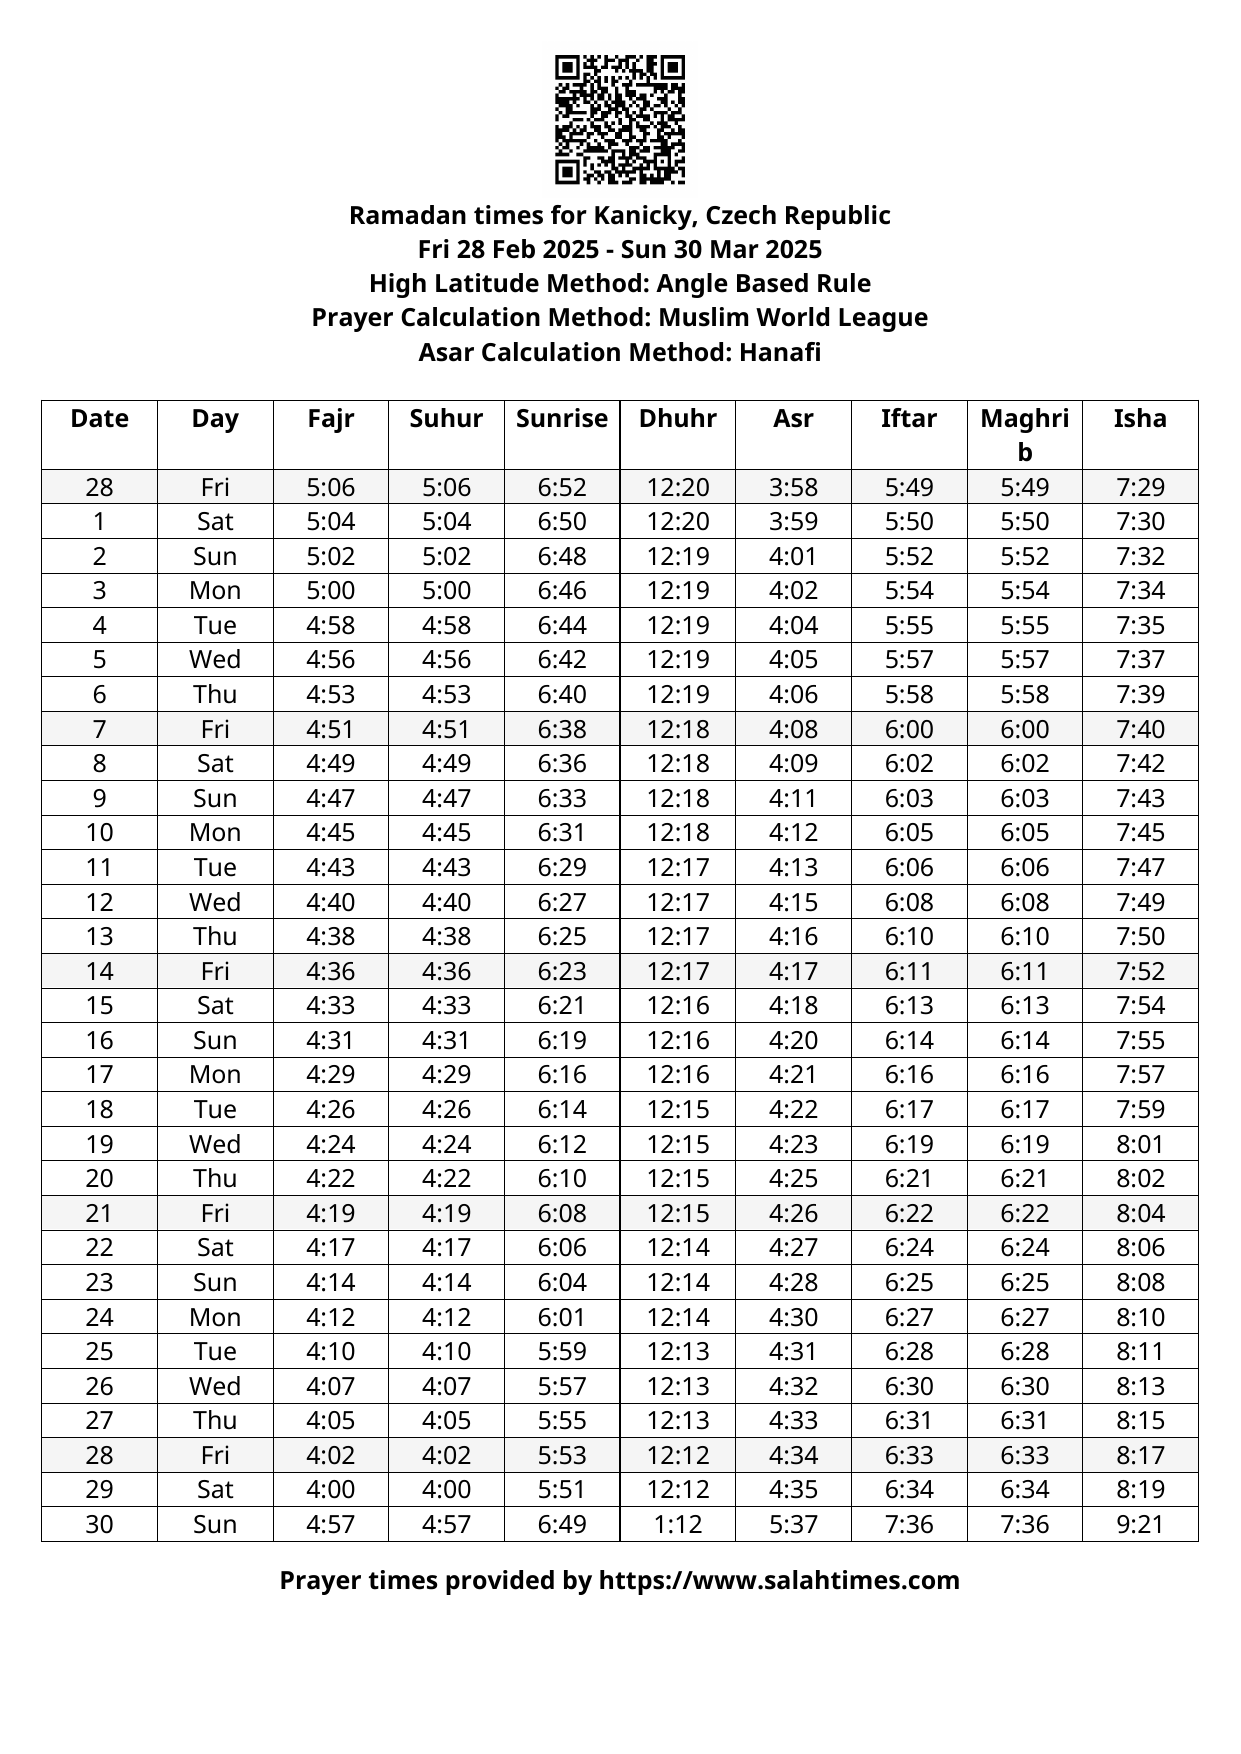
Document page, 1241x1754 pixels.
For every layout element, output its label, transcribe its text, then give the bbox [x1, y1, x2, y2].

table_cell 7:36 [852, 1507, 967, 1541]
table_cell Mon [158, 1058, 273, 1091]
table_cell 6:11 [968, 954, 1082, 987]
table_cell 6:13 [968, 989, 1082, 1022]
table_cell 6:19 [852, 1127, 967, 1160]
table_cell 6:36 [505, 746, 619, 780]
table_cell 4:19 [274, 1196, 388, 1229]
table_cell 6:21 [852, 1161, 967, 1195]
table_cell 6:22 [852, 1196, 967, 1229]
table_cell 4:22 [736, 1092, 851, 1126]
table_cell 6:24 [968, 1231, 1082, 1264]
table_cell 4:17 [389, 1231, 504, 1264]
table_cell Sun [158, 1507, 273, 1541]
table_cell 4:47 [389, 781, 504, 814]
table_cell Sat [158, 746, 273, 780]
table_cell 4:33 [736, 1404, 851, 1437]
table_cell 8:10 [1083, 1300, 1198, 1333]
table_cell 4:26 [736, 1196, 851, 1229]
table_cell 7:30 [1083, 504, 1198, 538]
table_cell 16 [42, 1023, 157, 1057]
table_cell Thu [158, 1404, 273, 1437]
table_cell 3:59 [736, 504, 851, 538]
table_cell 6:25 [505, 919, 619, 953]
table_cell 7:43 [1083, 781, 1198, 814]
table_cell 6:16 [852, 1058, 967, 1091]
table_cell 4:26 [389, 1092, 504, 1126]
text High Latitude Method: Angle Based Rule [42, 266, 1198, 300]
table_cell 4:51 [274, 712, 388, 745]
table_cell Mon [158, 816, 273, 849]
table_cell 19 [42, 1127, 157, 1160]
table_cell 6:12 [505, 1127, 619, 1160]
text Prayer times provided by https://www.salahtimes.com [42, 1563, 1198, 1597]
table_cell 6:27 [968, 1300, 1082, 1333]
table_cell 7 [42, 712, 157, 745]
table_cell 6:29 [505, 850, 619, 884]
table_cell Thu [158, 1161, 273, 1195]
table_cell 5:06 [274, 470, 388, 503]
table_cell 7:50 [1083, 919, 1198, 953]
table_cell 4:33 [274, 989, 388, 1022]
table_cell 4:07 [274, 1369, 388, 1402]
table_cell 6:23 [505, 954, 619, 987]
table_cell 4:57 [389, 1507, 504, 1541]
table_cell 4:34 [736, 1438, 851, 1472]
table_cell 5:49 [852, 470, 967, 503]
table_cell 6:50 [505, 504, 619, 538]
table_cell 7:54 [1083, 989, 1198, 1022]
table_cell 7:49 [1083, 885, 1198, 918]
table_cell Sat [158, 989, 273, 1022]
table_cell 4:58 [389, 608, 504, 642]
table_cell 6:31 [852, 1404, 967, 1437]
table_cell 4:02 [736, 574, 851, 607]
table_cell 10 [42, 816, 157, 849]
table_cell 1:12 [621, 1507, 735, 1541]
table_cell 8:04 [1083, 1196, 1198, 1229]
table_cell 4:20 [736, 1023, 851, 1057]
table_cell 11 [42, 850, 157, 884]
table_cell 12:18 [621, 816, 735, 849]
table_cell 12:12 [621, 1473, 735, 1506]
table_cell 4:49 [389, 746, 504, 780]
table_cell 6:16 [505, 1058, 619, 1091]
table_cell 12:19 [621, 539, 735, 572]
table_cell 6:02 [968, 746, 1082, 780]
table_cell 4:14 [274, 1265, 388, 1299]
table_cell 6:24 [852, 1231, 967, 1264]
table_cell 5:57 [852, 643, 967, 676]
table_cell 4:24 [389, 1127, 504, 1160]
table_cell 6:27 [505, 885, 619, 918]
table_cell 4:31 [736, 1334, 851, 1368]
table_cell 4:12 [389, 1300, 504, 1333]
table_cell 4:45 [274, 816, 388, 849]
table_cell 4:43 [389, 850, 504, 884]
table_cell 4:21 [736, 1058, 851, 1091]
text Fri 28 Feb 2025 - Sun 30 Mar 2025 [42, 232, 1198, 266]
table_cell 5:06 [389, 470, 504, 503]
table_cell 7:45 [1083, 816, 1198, 849]
table_cell 6:34 [852, 1473, 967, 1506]
table_cell 6:30 [852, 1369, 967, 1402]
table_cell 4:02 [389, 1438, 504, 1472]
table_header Suhur [389, 401, 504, 469]
table_cell 12:17 [621, 919, 735, 953]
table_cell 5:02 [389, 539, 504, 572]
table_cell 4:00 [389, 1473, 504, 1506]
table_cell 26 [42, 1369, 157, 1402]
table_cell 5:49 [968, 470, 1082, 503]
table_cell 8:06 [1083, 1231, 1198, 1264]
table_cell 6:25 [968, 1265, 1082, 1299]
table_cell 12:15 [621, 1161, 735, 1195]
table_cell 4:22 [274, 1161, 388, 1195]
table_cell 7:59 [1083, 1092, 1198, 1126]
table_cell 4:08 [736, 712, 851, 745]
table_cell 8:17 [1083, 1438, 1198, 1472]
table_cell 12:15 [621, 1092, 735, 1126]
table_cell 5:55 [968, 608, 1082, 642]
table_cell 4:07 [389, 1369, 504, 1402]
table_cell 6:31 [968, 1404, 1082, 1437]
table_cell 6:06 [505, 1231, 619, 1264]
table_cell 6:44 [505, 608, 619, 642]
table_cell Tue [158, 1092, 273, 1126]
table_cell Mon [158, 1300, 273, 1333]
table_cell 6:16 [968, 1058, 1082, 1091]
table_cell 1 [42, 504, 157, 538]
table_cell Tue [158, 850, 273, 884]
table_cell 12:13 [621, 1334, 735, 1368]
table_cell 8:15 [1083, 1404, 1198, 1437]
table_header Maghrib [968, 401, 1082, 469]
table_cell Fri [158, 1196, 273, 1229]
table_cell 12:17 [621, 850, 735, 884]
table_cell 8:13 [1083, 1369, 1198, 1402]
table_cell 5:00 [274, 574, 388, 607]
table_cell 7:29 [1083, 470, 1198, 503]
table_cell 12:18 [621, 781, 735, 814]
table_cell 4:04 [736, 608, 851, 642]
table_cell 6:42 [505, 643, 619, 676]
table_cell 7:55 [1083, 1023, 1198, 1057]
table_cell 4:29 [389, 1058, 504, 1091]
table_cell 6:48 [505, 539, 619, 572]
table_cell 8 [42, 746, 157, 780]
table_header Asr [736, 401, 851, 469]
table_cell Thu [158, 677, 273, 711]
table_cell Thu [158, 919, 273, 953]
table_cell 18 [42, 1092, 157, 1126]
table_cell 12:14 [621, 1265, 735, 1299]
table_cell 4:17 [274, 1231, 388, 1264]
table_cell Tue [158, 1334, 273, 1368]
table_cell 5:58 [968, 677, 1082, 711]
table_cell Fri [158, 1438, 273, 1472]
table_cell Wed [158, 1369, 273, 1402]
table_cell Sun [158, 539, 273, 572]
text Prayer Calculation Method: Muslim World League [42, 300, 1198, 334]
table_cell 6:08 [852, 885, 967, 918]
table_cell 12:12 [621, 1438, 735, 1472]
table_cell 8:01 [1083, 1127, 1198, 1160]
table_cell 12 [42, 885, 157, 918]
table_cell 8:08 [1083, 1265, 1198, 1299]
table_cell 4:43 [274, 850, 388, 884]
table_cell 4:10 [389, 1334, 504, 1368]
table_cell 4:35 [736, 1473, 851, 1506]
table_cell 4:05 [736, 643, 851, 676]
table_cell 5:52 [968, 539, 1082, 572]
table_cell 12:16 [621, 989, 735, 1022]
table_cell Sat [158, 1473, 273, 1506]
table_cell 6:19 [968, 1127, 1082, 1160]
table_cell 4:38 [389, 919, 504, 953]
table_cell 5:58 [852, 677, 967, 711]
table_cell 12:18 [621, 712, 735, 745]
table_cell 12:15 [621, 1196, 735, 1229]
table_cell 4:06 [736, 677, 851, 711]
table_cell 6:14 [968, 1023, 1082, 1057]
table_cell 4:12 [274, 1300, 388, 1333]
table_cell 4:24 [274, 1127, 388, 1160]
table_cell 6:34 [968, 1473, 1082, 1506]
table_cell Tue [158, 608, 273, 642]
table_cell 4:51 [389, 712, 504, 745]
table_cell 9:21 [1083, 1507, 1198, 1541]
table_cell 6:17 [968, 1092, 1082, 1126]
table_cell 8:19 [1083, 1473, 1198, 1506]
table_cell 24 [42, 1300, 157, 1333]
table_cell 5:00 [389, 574, 504, 607]
table_cell 7:37 [1083, 643, 1198, 676]
table_cell 6:06 [852, 850, 967, 884]
table_cell 6:30 [968, 1369, 1082, 1402]
table_cell 6:03 [968, 781, 1082, 814]
table_cell 15 [42, 989, 157, 1022]
table_cell 4:11 [736, 781, 851, 814]
table_cell 4:26 [274, 1092, 388, 1126]
table_header Dhuhr [621, 401, 735, 469]
table_cell 6:33 [505, 781, 619, 814]
table_cell 4:25 [736, 1161, 851, 1195]
table_cell 4:31 [389, 1023, 504, 1057]
text Asar Calculation Method: Hanafi [42, 334, 1198, 368]
table_cell 4:13 [736, 850, 851, 884]
table_cell Mon [158, 574, 273, 607]
table_cell Fri [158, 470, 273, 503]
table_cell 6 [42, 677, 157, 711]
table_cell Wed [158, 643, 273, 676]
table_cell 4:47 [274, 781, 388, 814]
table_cell 4:22 [389, 1161, 504, 1195]
table_cell 4:00 [274, 1473, 388, 1506]
table_cell 6:03 [852, 781, 967, 814]
table_cell 12:20 [621, 470, 735, 503]
table_cell 6:06 [968, 850, 1082, 884]
table_cell 6:00 [968, 712, 1082, 745]
table_cell 6:01 [505, 1300, 619, 1333]
table_cell 4:05 [389, 1404, 504, 1437]
table_cell 4:53 [389, 677, 504, 711]
table_cell 6:04 [505, 1265, 619, 1299]
table_cell 29 [42, 1473, 157, 1506]
table_cell 4:18 [736, 989, 851, 1022]
table_cell 7:47 [1083, 850, 1198, 884]
table_cell 28 [42, 1438, 157, 1472]
table_header Isha [1083, 401, 1198, 469]
table_cell 5:57 [968, 643, 1082, 676]
table_cell Wed [158, 885, 273, 918]
table_cell 4:05 [274, 1404, 388, 1437]
table_cell 4:09 [736, 746, 851, 780]
table_cell 6:31 [505, 816, 619, 849]
table_cell 4:23 [736, 1127, 851, 1160]
table_cell 4:10 [274, 1334, 388, 1368]
table_cell 6:49 [505, 1507, 619, 1541]
table_cell 7:42 [1083, 746, 1198, 780]
table_cell 13 [42, 919, 157, 953]
text Ramadan times for Kanicky, Czech Republic [42, 198, 1198, 232]
table_cell 7:34 [1083, 574, 1198, 607]
table_cell 6:05 [968, 816, 1082, 849]
table_cell Wed [158, 1127, 273, 1160]
table_cell 6:14 [505, 1092, 619, 1126]
table_cell 5:52 [852, 539, 967, 572]
table_cell 6:38 [505, 712, 619, 745]
table_cell 6:28 [852, 1334, 967, 1368]
table_cell 12:19 [621, 677, 735, 711]
table_cell 6:13 [852, 989, 967, 1022]
table_cell Fri [158, 712, 273, 745]
table_cell 28 [42, 470, 157, 503]
table_cell 6:10 [852, 919, 967, 953]
table_cell 12:16 [621, 1058, 735, 1091]
table_cell 6:33 [852, 1438, 967, 1472]
table_cell 5:57 [505, 1369, 619, 1402]
table_cell 4:53 [274, 677, 388, 711]
table_cell 4:31 [274, 1023, 388, 1057]
table_cell Fri [158, 954, 273, 987]
table_cell 6:27 [852, 1300, 967, 1333]
table_cell 5:02 [274, 539, 388, 572]
table_header Iftar [852, 401, 967, 469]
table_cell 4:17 [736, 954, 851, 987]
table_cell 7:57 [1083, 1058, 1198, 1091]
table_cell 5:37 [736, 1507, 851, 1541]
table_cell 12:14 [621, 1300, 735, 1333]
table_cell 5:54 [968, 574, 1082, 607]
table_cell 12:13 [621, 1404, 735, 1437]
table_cell 12:16 [621, 1023, 735, 1057]
table_cell 6:10 [505, 1161, 619, 1195]
table_cell 12:13 [621, 1369, 735, 1402]
table_cell 5:55 [852, 608, 967, 642]
table_cell 5:55 [505, 1404, 619, 1437]
table_cell 4:16 [736, 919, 851, 953]
table_cell 4:19 [389, 1196, 504, 1229]
table_cell 4:56 [274, 643, 388, 676]
table_cell 12:17 [621, 954, 735, 987]
table_cell 5:51 [505, 1473, 619, 1506]
table_cell 12:19 [621, 608, 735, 642]
table_cell 7:39 [1083, 677, 1198, 711]
table_cell 4:28 [736, 1265, 851, 1299]
table_cell 5:50 [852, 504, 967, 538]
table_cell 6:33 [968, 1438, 1082, 1472]
table_cell 5:04 [274, 504, 388, 538]
table_cell Sat [158, 504, 273, 538]
table_cell Sat [158, 1231, 273, 1264]
table_cell 9 [42, 781, 157, 814]
table_cell 6:05 [852, 816, 967, 849]
table_header Sunrise [505, 401, 619, 469]
table_cell 6:08 [505, 1196, 619, 1229]
table_cell 4:36 [274, 954, 388, 987]
table_cell 12:17 [621, 885, 735, 918]
table_cell 2 [42, 539, 157, 572]
table_cell 7:36 [968, 1507, 1082, 1541]
table_cell 4:33 [389, 989, 504, 1022]
table_cell 4:56 [389, 643, 504, 676]
table_cell 12:15 [621, 1127, 735, 1160]
table_cell 6:25 [852, 1265, 967, 1299]
table_cell Sun [158, 781, 273, 814]
table_cell 4:58 [274, 608, 388, 642]
picture [542, 41, 699, 198]
table_cell 6:00 [852, 712, 967, 745]
table_header Fajr [274, 401, 388, 469]
table_cell 6:19 [505, 1023, 619, 1057]
table_cell 6:52 [505, 470, 619, 503]
table_cell 6:14 [852, 1023, 967, 1057]
table_cell 7:35 [1083, 608, 1198, 642]
table_cell 12:19 [621, 574, 735, 607]
table_cell 4 [42, 608, 157, 642]
table_cell 12:18 [621, 746, 735, 780]
table_cell 22 [42, 1231, 157, 1264]
table_cell 23 [42, 1265, 157, 1299]
table_cell 12:19 [621, 643, 735, 676]
table_cell 5:53 [505, 1438, 619, 1472]
table_cell 12:14 [621, 1231, 735, 1264]
table_cell 4:12 [736, 816, 851, 849]
table_cell 4:32 [736, 1369, 851, 1402]
table_cell 8:11 [1083, 1334, 1198, 1368]
table_header Date [42, 401, 157, 469]
table_cell 6:40 [505, 677, 619, 711]
table_cell 4:30 [736, 1300, 851, 1333]
table_cell 5:50 [968, 504, 1082, 538]
table_cell 6:11 [852, 954, 967, 987]
table_cell 5 [42, 643, 157, 676]
table_cell Sun [158, 1265, 273, 1299]
table_header Day [158, 401, 273, 469]
table_cell 4:01 [736, 539, 851, 572]
table_cell 8:02 [1083, 1161, 1198, 1195]
table_cell 6:21 [505, 989, 619, 1022]
table_cell 7:52 [1083, 954, 1198, 987]
table_cell Sun [158, 1023, 273, 1057]
table_cell 21 [42, 1196, 157, 1229]
table_cell 17 [42, 1058, 157, 1091]
table_cell 27 [42, 1404, 157, 1437]
table_cell 6:02 [852, 746, 967, 780]
table_cell 4:40 [389, 885, 504, 918]
table_cell 6:46 [505, 574, 619, 607]
table_cell 6:08 [968, 885, 1082, 918]
table_cell 4:36 [389, 954, 504, 987]
table_cell 20 [42, 1161, 157, 1195]
table_cell 4:02 [274, 1438, 388, 1472]
table_cell 3:58 [736, 470, 851, 503]
table_cell 4:14 [389, 1265, 504, 1299]
table_cell 30 [42, 1507, 157, 1541]
table_cell 3 [42, 574, 157, 607]
table_cell 4:15 [736, 885, 851, 918]
table_cell 4:40 [274, 885, 388, 918]
table_cell 4:45 [389, 816, 504, 849]
table_cell 5:59 [505, 1334, 619, 1368]
table_cell 5:54 [852, 574, 967, 607]
table_cell 25 [42, 1334, 157, 1368]
table_cell 14 [42, 954, 157, 987]
table_cell 4:49 [274, 746, 388, 780]
table_cell 6:22 [968, 1196, 1082, 1229]
table_cell 7:32 [1083, 539, 1198, 572]
table_cell 4:38 [274, 919, 388, 953]
table_cell 4:27 [736, 1231, 851, 1264]
table_cell 4:29 [274, 1058, 388, 1091]
table_cell 6:17 [852, 1092, 967, 1126]
table_cell 5:04 [389, 504, 504, 538]
table_cell 6:21 [968, 1161, 1082, 1195]
table_cell 4:57 [274, 1507, 388, 1541]
table_cell 12:20 [621, 504, 735, 538]
table_cell 6:28 [968, 1334, 1082, 1368]
table_cell 7:40 [1083, 712, 1198, 745]
table_cell 6:10 [968, 919, 1082, 953]
